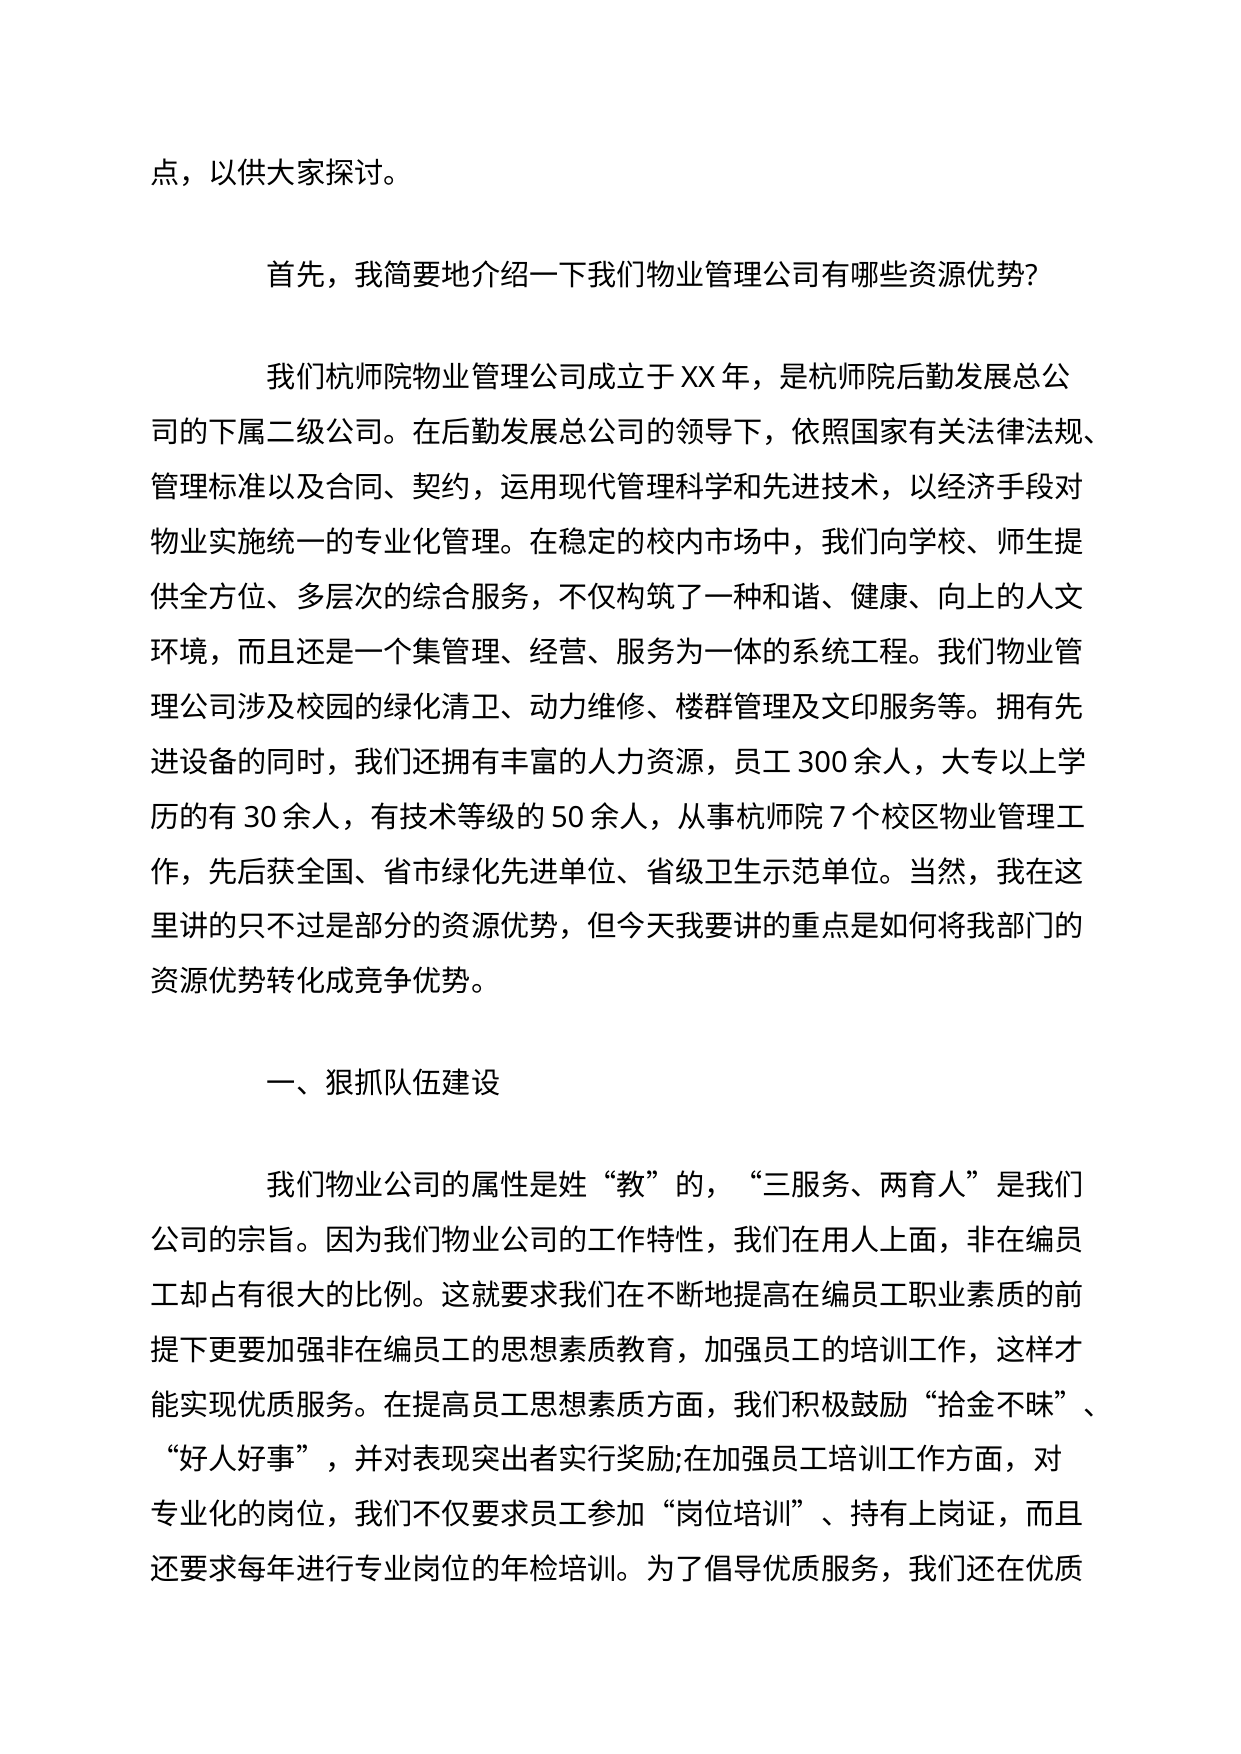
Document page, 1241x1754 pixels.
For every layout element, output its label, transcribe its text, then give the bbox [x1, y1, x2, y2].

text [150, 1161, 1090, 1588]
text 一、狠抓队伍建设 [150, 1060, 1090, 1102]
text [150, 150, 1090, 192]
text 首先，我简要地介绍一下我们物业管理公司有哪些资源优势? [150, 252, 1090, 294]
text 我们杭师院物业管理公司成立于XX年，是杭师院后勤发展总公司的下属二级公司。在后勤发展总公司的领导下，依照国家有关法律法规、管理标准以及合同、契约，运用现代管理科学和先进技术，以经济手段对物业实施统一的专业化管理。在稳定的校内市场中，我们向学校、师生提供全方位、多层次的综合服务，不仅构筑了一种和谐、健康、向上的人文环境，而且还是一个集管理、经营、服务为一体的系统工程。我们物业管理公司涉及校园的绿化清卫、动力维修、楼群管理及文印服务等。拥有先进设备的同时，我们还拥有丰富的人力资源，员工300余人，大专以上学历的有30余人，有技术等级的50余人，从事杭师院7个校区物业管理工作，先后获全国、省市绿化先进单位、省级卫生示范单位。当然，我在这里讲的只不过是部分的资源优势，但今天我要讲的重点是如何将我部门的资源优势转化成竞争优势。 [150, 354, 1090, 1000]
